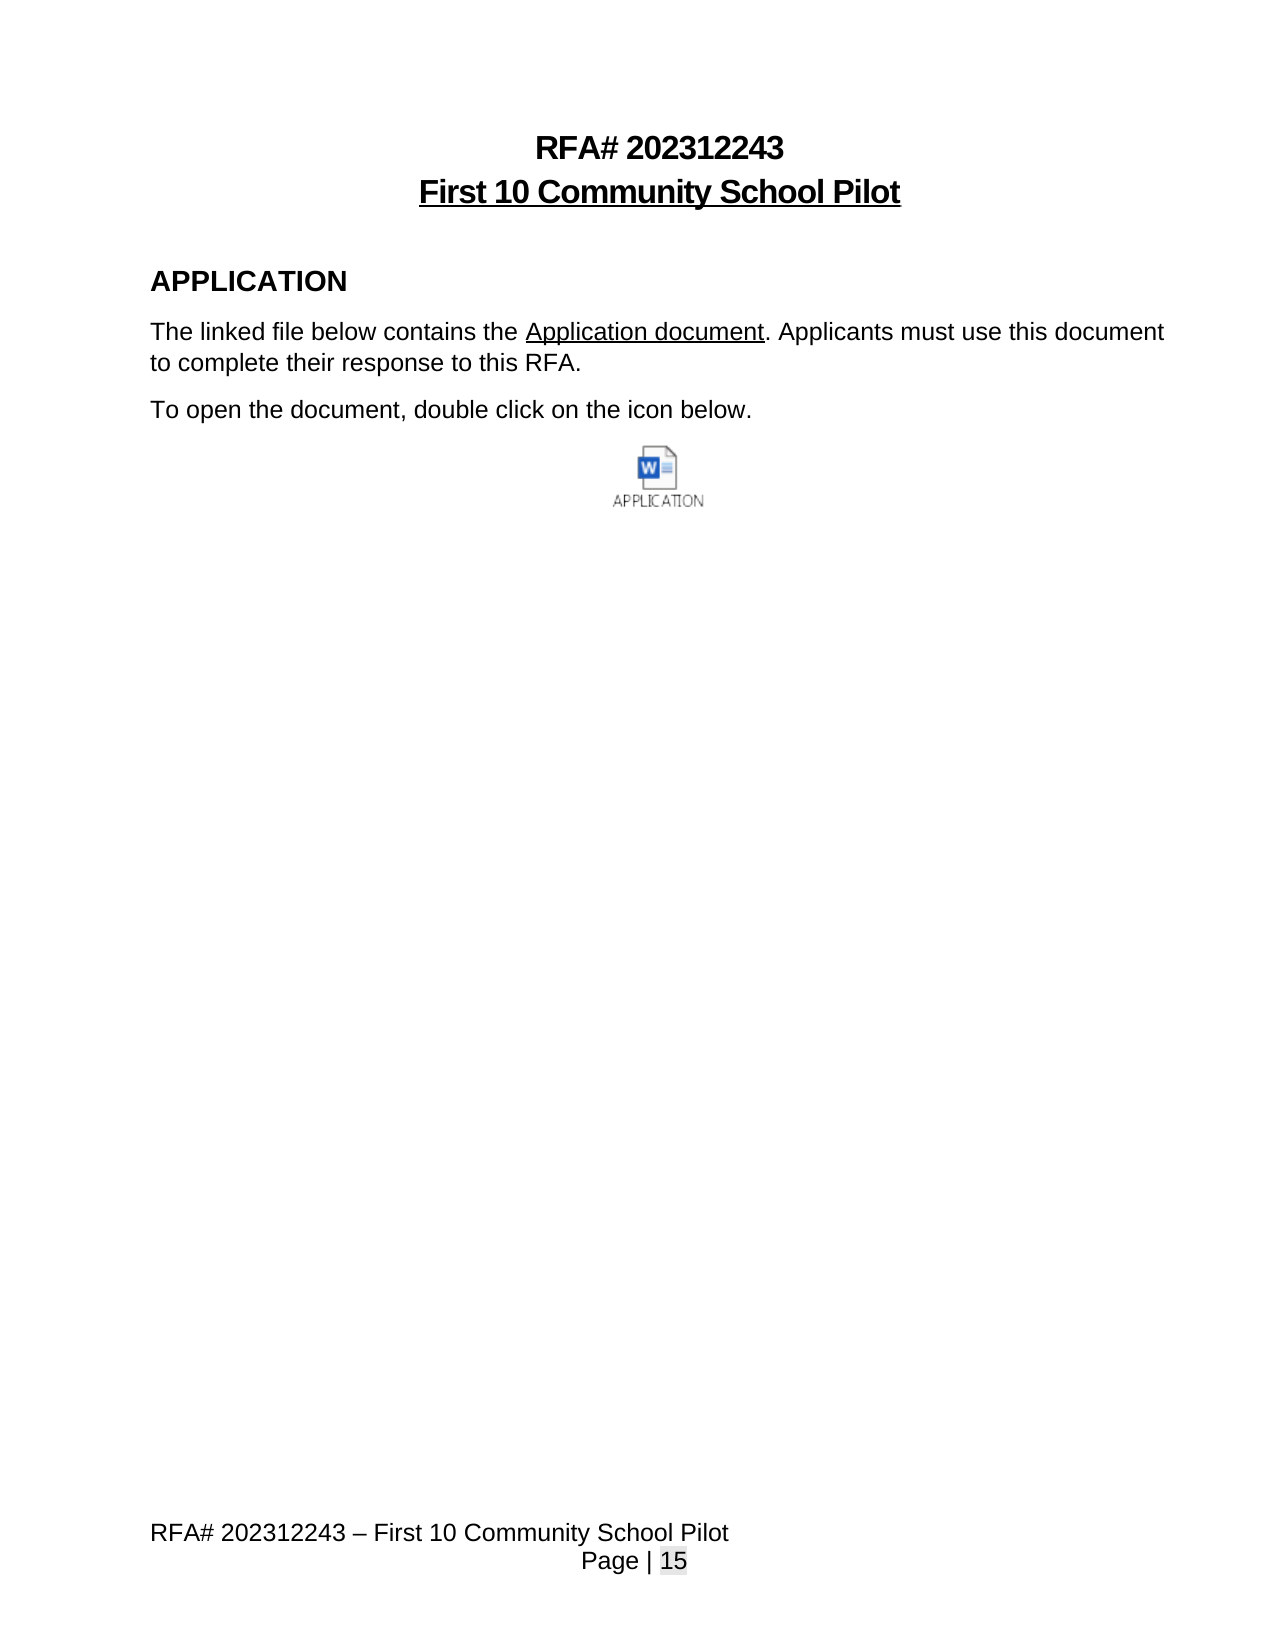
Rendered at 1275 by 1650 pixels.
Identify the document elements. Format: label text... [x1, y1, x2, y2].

text To open the document, double click on the icon below. [150, 395, 1170, 424]
title First 10 Community School Pilot [150, 172, 1170, 210]
text APPLICATION [150, 264, 1170, 297]
title RFA# 202312243 [150, 128, 1170, 166]
text The linked file below contains the Application document. Applicants must use this document to complete their response to this RFA. [150, 317, 1170, 376]
